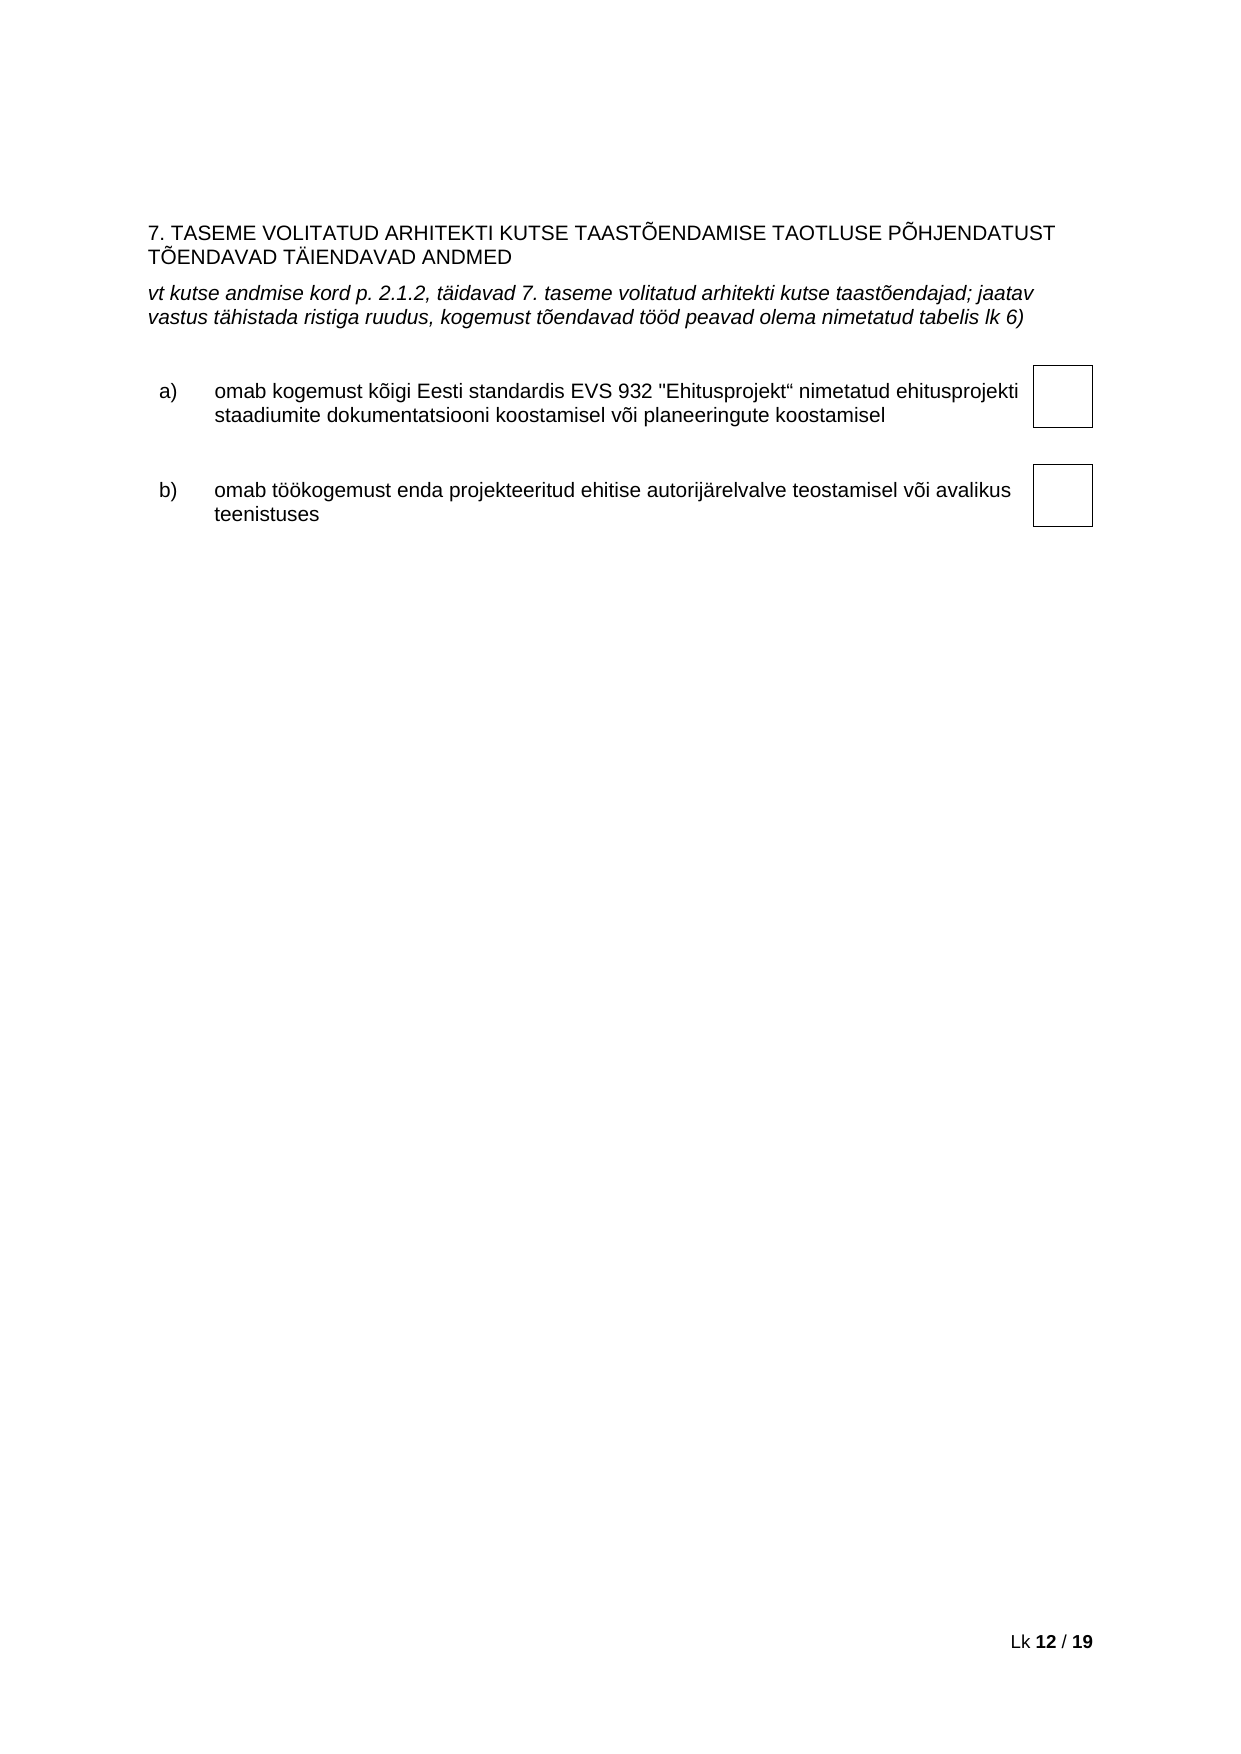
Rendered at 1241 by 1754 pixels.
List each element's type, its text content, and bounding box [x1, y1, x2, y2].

table_header omab töökogemust enda projekteeritud ehitise autorijärelvalve teostamisel või avalikus teenistuses [203, 464, 1033, 526]
table_header a) [148, 365, 203, 427]
table_header [1034, 465, 1092, 526]
text 7. TASEME VOLITATUD ARHITEKTI KUTSE TAASTÕENDAMISE TAOTLUSE PÕHJENDATUST TÕENDAVAD TÄIENDAVAD ANDMED [148, 221, 1093, 268]
table_header omab kogemust kõigi Eesti standardis EVS 932 "Ehitusprojekt“ nimetatud ehitusprojekti staadiumite dokumentatsiooni koostamisel või planeeringute koostamisel [203, 365, 1033, 427]
table_header b) [148, 464, 203, 526]
text vt kutse andmise kord p. 2.1.2, täidavad 7. taseme volitatud arhitekti kutse taastõendajad; jaatav vastus tähistada ristiga ruudus, kogemust tõendavad tööd peavad olema nimetatud tabelis lk 6) [148, 281, 1093, 329]
table_header [1034, 366, 1092, 427]
